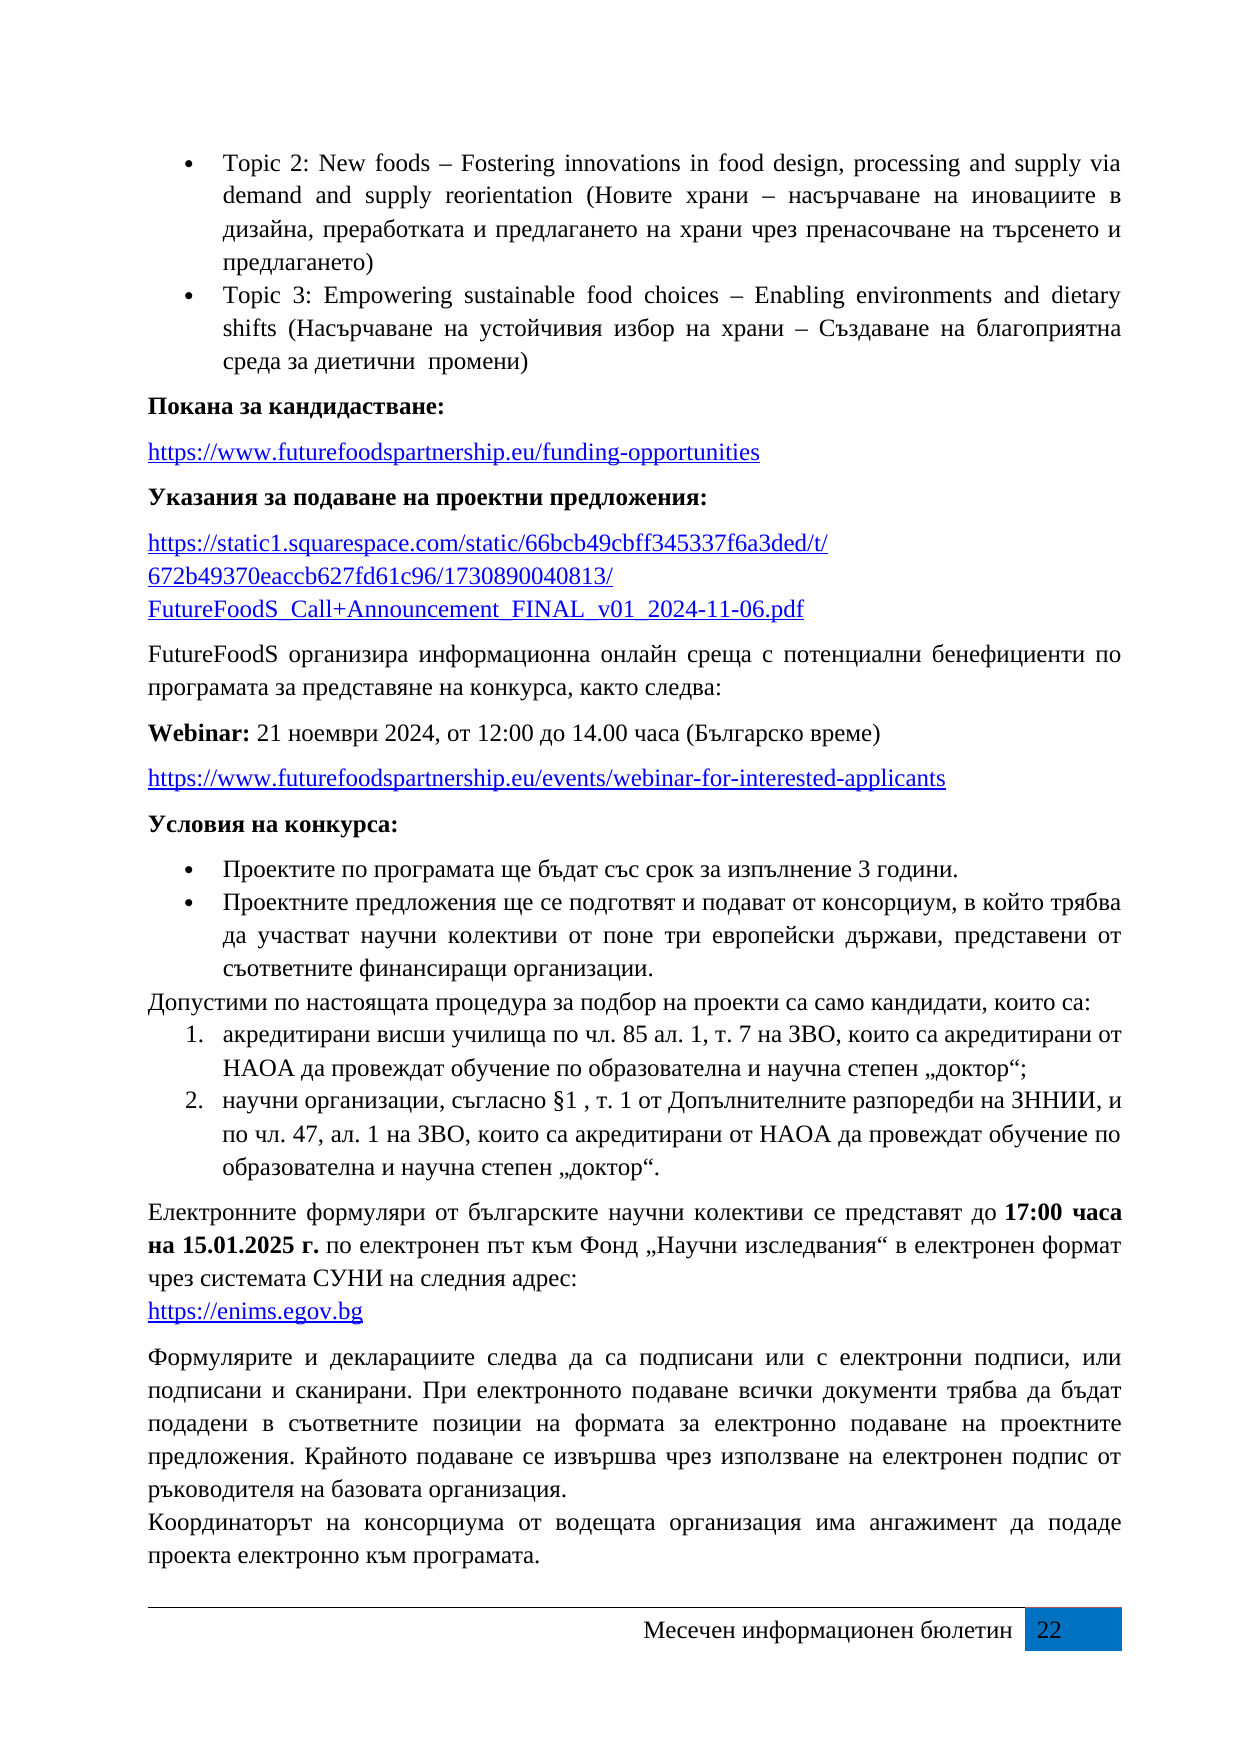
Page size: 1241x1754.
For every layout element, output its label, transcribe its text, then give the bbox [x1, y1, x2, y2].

text https://enims.egov.bg [148, 1296, 1122, 1325]
text Допустими по настоящата процедура за подбор на проекти са само кандидати, които са: [148, 987, 1122, 1015]
text FutureFoodS организира информационна онлайн среща с потенциални бенефициенти по програмата за представяне на конкурса, както следва: [148, 639, 1122, 701]
list Проектните предложения ще се подготвят и подават от консорциум, в който трябва да участват научни колективи от поне три европейски държави, представени от съответните финансиращи организации. [185, 887, 1122, 982]
list Проектите по програмата ще бъдат със срок за изпълнение 3 години. [185, 854, 1122, 883]
text Условия на конкурса: [148, 809, 1122, 838]
text Покана за кандидастване: [148, 391, 1122, 420]
text Указания за подаване на проектни предложения: [148, 482, 1122, 511]
list акредитирани висши училища по чл. 85 ал. 1, т. 7 на ЗВО, които са акредитирани от НАОА да провеждат обучение по образователна и научна степен „доктор“; [185, 1019, 1122, 1081]
text https://www.futurefoodspartnership.eu/events/webinar-for-interested-applicants [148, 763, 1122, 792]
list Topic 3: Empowering sustainable food choices – Enabling environments and dietary shifts (Насърчаване на устойчивия избор на храни – Създаване на благоприятна среда за диетични промени) [185, 280, 1122, 374]
list научни организации, съгласно §1 , т. 1 от Допълнителните разпоредби на ЗННИИ, и по чл. 47, ал. 1 на ЗВО, които са акредитирани от НАОА да провеждат обучение по образователна и научна степен „доктор“. [185, 1086, 1122, 1180]
text Координаторът на консорциума от водещата организация има ангажимент да подаде проекта електронно към програмата. [148, 1507, 1122, 1569]
text https://static1.squarespace.com/static/66bcb49cbff345337f6a3ded/t/672b49370eaccb627fd61c96/1730890040813/FutureFoodS_Call+Announcement_FINAL_v01_2024-11-06.pdf [148, 528, 1122, 623]
text https://www.futurefoodspartnership.eu/funding-opportunities [148, 437, 1122, 466]
text Webinar: 21 ноември 2024, от 12:00 до 14.00 часа (Българско време) [148, 718, 1122, 747]
list Topic 2: New foods – Fostering innovations in food design, processing and supply via demand and supply reorientation (Новите храни – насърчаване на иновациите в дизайна, преработката и предлагането на храни чрез пренасочване на търсенето и предлагането) [185, 148, 1122, 275]
text Електронните формуляри от българските научни колективи се представят до 17:00 часа на 15.01.2025 г. по електронен път към Фонд „Научни изследвания“ в електронен формат чрез системата СУНИ на следния адрес: [148, 1197, 1122, 1292]
text Формулярите и декларациите следва да са подписани или с електронни подписи, или подписани и сканирани. При електронното подаване всички документи трябва да бъдат подадени в съответните позиции на формата за електронно подаване на проектните предложения. Крайното подаване се извършва чрез използване на електронен подпис от ръководителя на базовата организация. [148, 1342, 1122, 1503]
